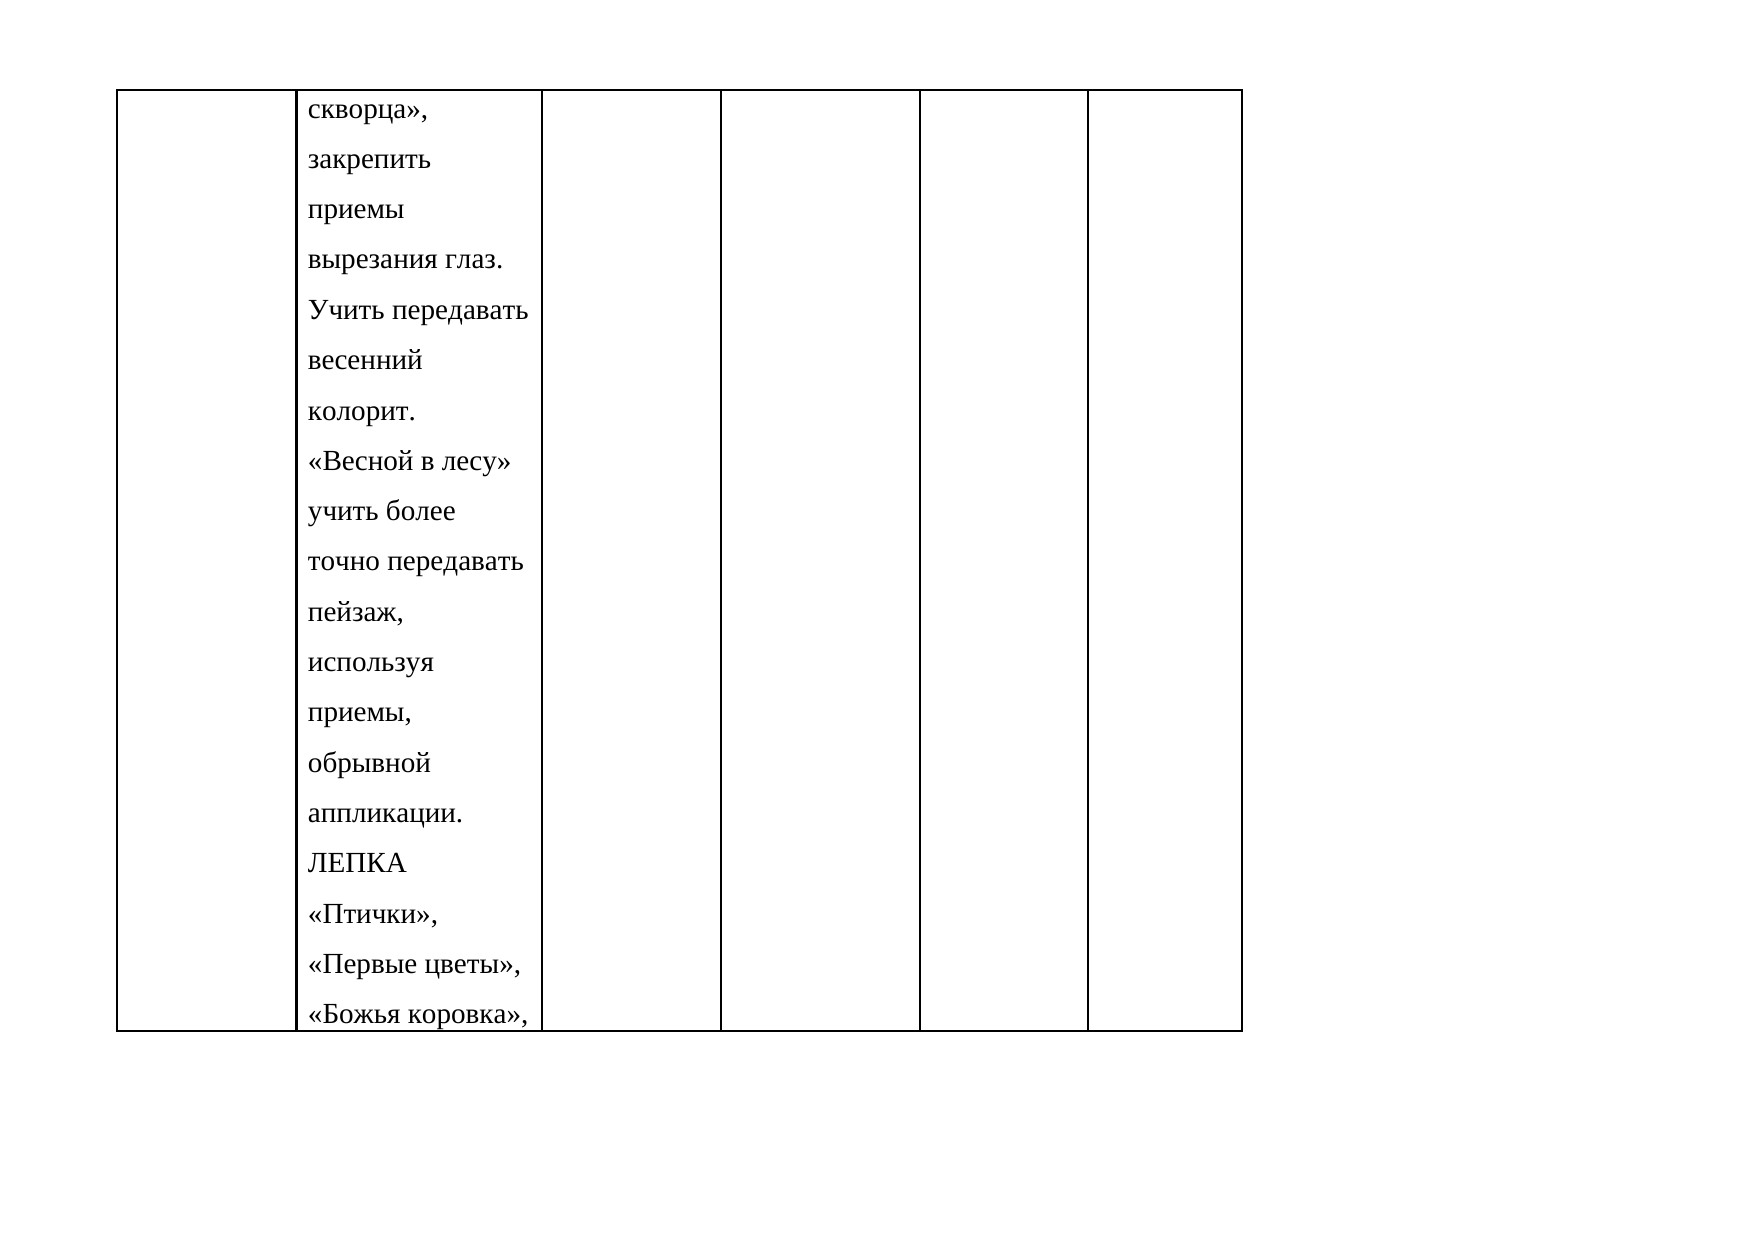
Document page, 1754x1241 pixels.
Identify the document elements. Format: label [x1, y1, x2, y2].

table_header [118, 91, 295, 1030]
table_header [722, 91, 919, 1030]
table_header [1089, 91, 1241, 1030]
table_header [298, 91, 541, 1030]
table_header [543, 91, 720, 1030]
table_header [921, 91, 1087, 1030]
